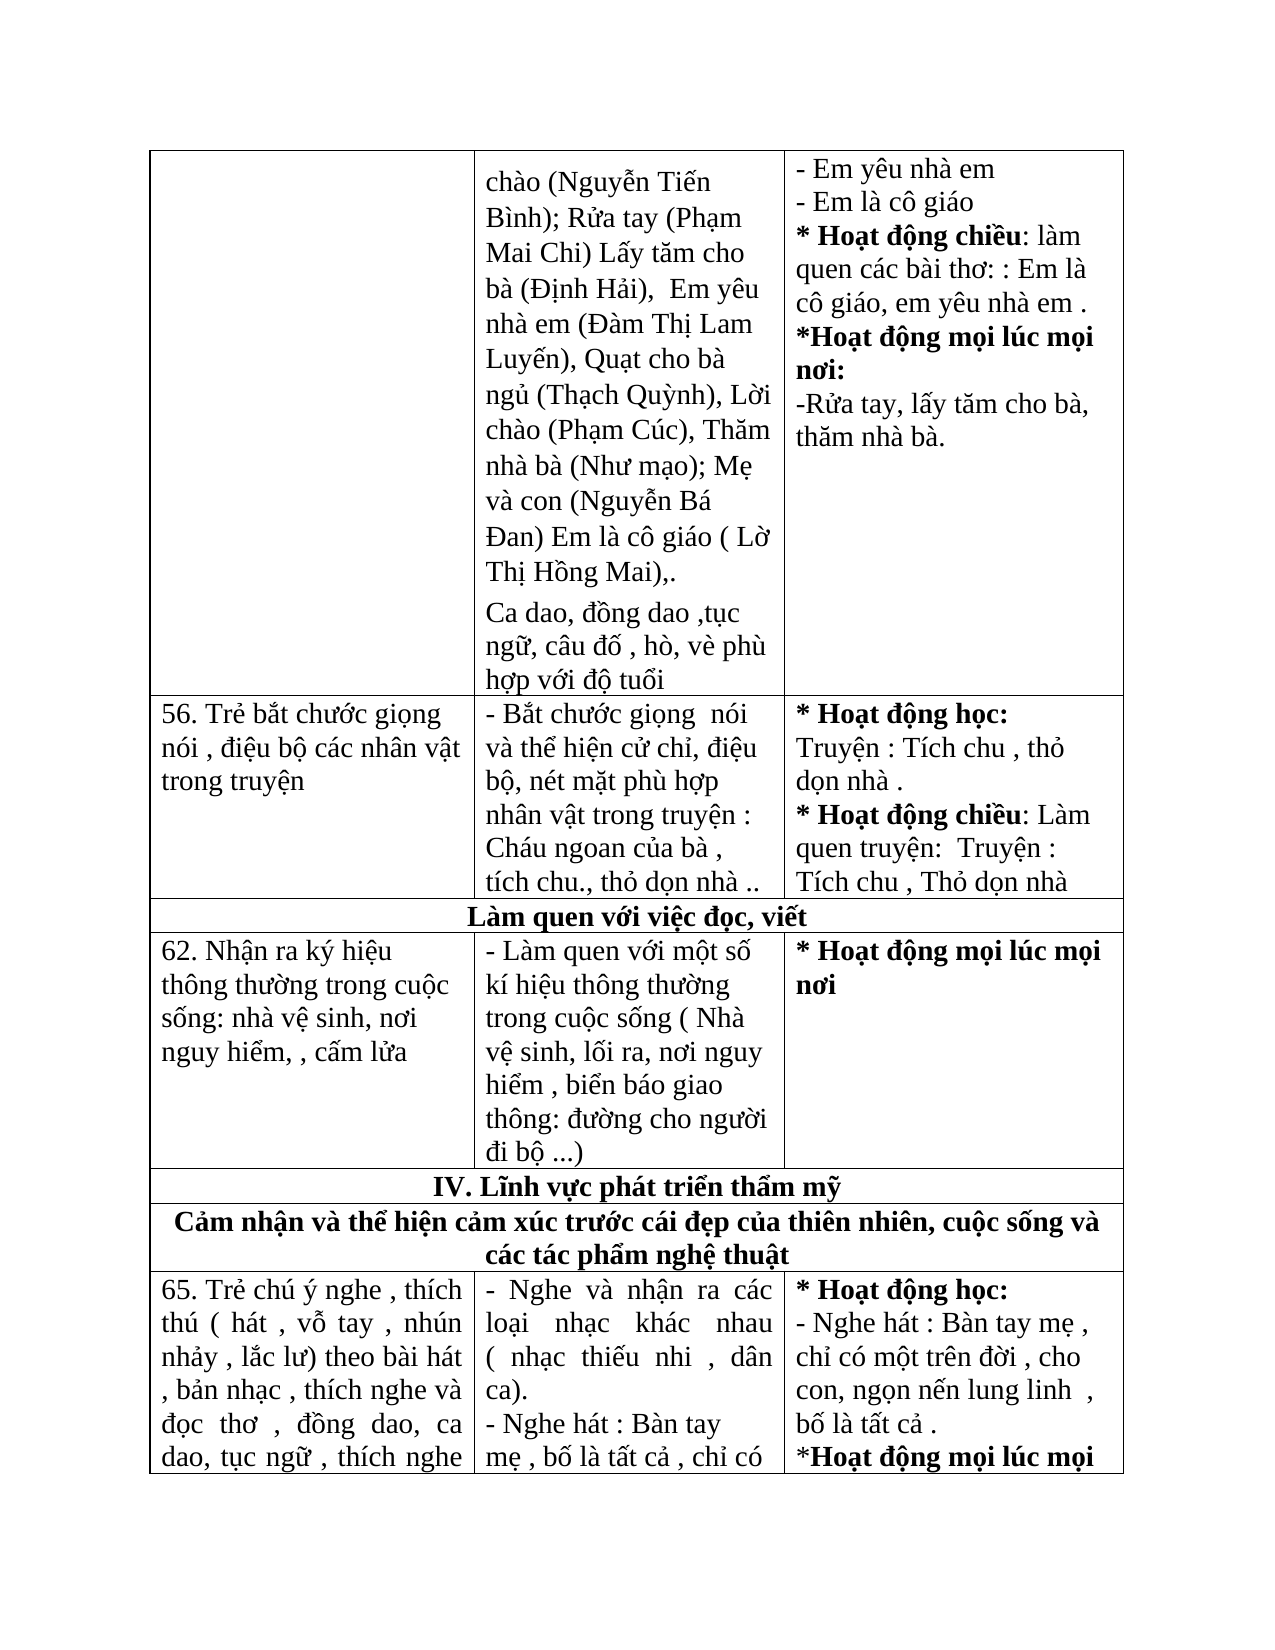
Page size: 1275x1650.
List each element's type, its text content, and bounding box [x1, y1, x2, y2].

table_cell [475, 151, 784, 695]
table_cell IV. Lĩnh vực phát triển thẩm mỹ [151, 1169, 1123, 1203]
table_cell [151, 1272, 474, 1473]
table_cell Cảm nhận và thể hiện cảm xúc trước cái đẹp của thiên nhiên, cuộc sống và các tác phẩm nghệ thuật [151, 1204, 1123, 1271]
table_cell * Hoạt động mọi lúc mọi nơi [785, 933, 1123, 1168]
table_cell * Hoạt động học: Truyện : Tích chu , thỏ dọn nhà . * Hoạt động chiều: Làm quen truyện: Truyện : Tích chu , Thỏ dọn nhà [785, 696, 1123, 898]
table_cell Làm quen với việc đọc, viết [151, 899, 1123, 932]
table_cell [785, 151, 1123, 695]
table_cell 56. Trẻ bắt chước giọng nói , điệu bộ các nhân vật trong truyện [151, 696, 474, 898]
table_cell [151, 151, 474, 695]
table_cell - Bắt chước giọng nói và thể hiện cử chỉ, điệu bộ, nét mặt phù hợp nhân vật trong truyện : Cháu ngoan của bà , tích chu., thỏ dọn nhà .. [475, 696, 784, 898]
table_cell 62. Nhận ra ký hiệu thông thường trong cuộc sống: nhà vệ sinh, nơi nguy hiểm, , cấm lửa [151, 933, 474, 1168]
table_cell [785, 1272, 1123, 1473]
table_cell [475, 1272, 784, 1473]
table_cell - Làm quen với một số kí hiệu thông thường trong cuộc sống ( Nhà vệ sinh, lối ra, nơi nguy hiểm , biển báo giao thông: đường cho người đi bộ ...) [475, 933, 784, 1168]
